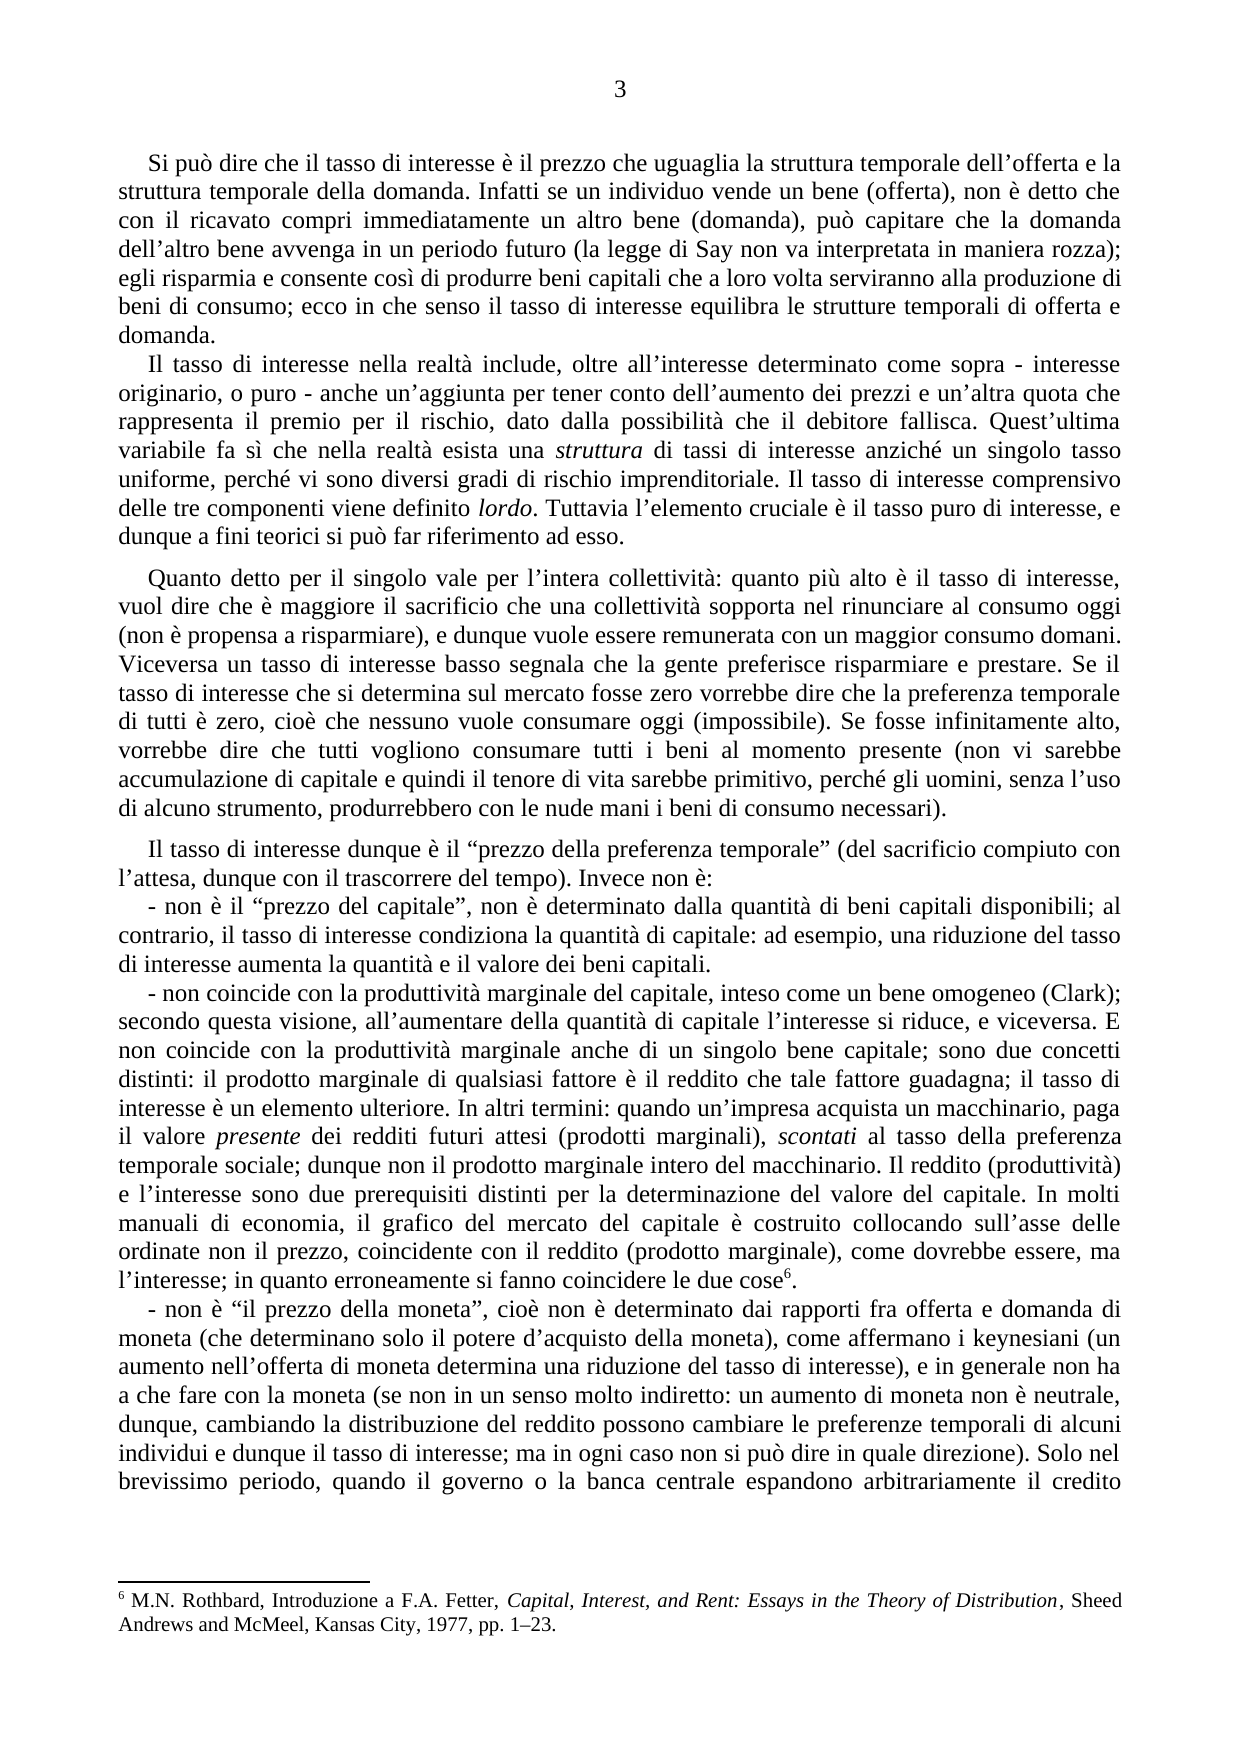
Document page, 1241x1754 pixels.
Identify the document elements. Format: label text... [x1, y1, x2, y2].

text Il tasso di interesse dunque è il “prezzo della preferenza temporale” (del sacrificio compiuto con l’attesa, dunque con il trascorrere del tempo). Invece non è: [118, 834, 1122, 891]
text Il tasso di interesse nella realtà include, oltre all’interesse determinato come sopra - interesse originario, o puro - anche un’aggiunta per tener conto dell’aumento dei prezzi e un’altra quota che rappresenta il premio per il rischio, dato dalla possibilità che il debitore fallisca. Quest’ultima variabile fa sì che nella realtà esista una struttura di tassi di interesse anziché un singolo tasso uniforme, perché vi sono diversi gradi di rischio imprenditoriale. Il tasso di interesse comprensivo delle tre componenti viene definito lordo. Tuttavia l’elemento cruciale è il tasso puro di interesse, e dunque a fini teorici si può far riferimento ad esso. [118, 349, 1122, 550]
text - non coincide con la produttività marginale del capitale, inteso come un bene omogeneo (Clark); secondo questa visione, all’aumentare della quantità di capitale l’interesse si riduce, e viceversa. E non coincide con la produttività marginale anche di un singolo bene capitale; sono due concetti distinti: il prodotto marginale di qualsiasi fattore è il reddito che tale fattore guadagna; il tasso di interesse è un elemento ulteriore. In altri termini: quando un’impresa acquista un macchinario, paga il valore presente dei redditi futuri attesi (prodotti marginali), scontati al tasso della preferenza temporale sociale; dunque non il prodotto marginale intero del macchinario. Il reddito (produttività) e l’interesse sono due prerequisiti distinti per la determinazione del valore del capitale. In molti manuali di economia, il grafico del mercato del capitale è costruito collocando sull’asse delle ordinate non il prezzo, coincidente con il reddito (prodotto marginale), come dovrebbe essere, ma l’interesse; in quanto erroneamente si fanno coincidere le due cose. [118, 978, 1122, 1294]
text Si può dire che il tasso di interesse è il prezzo che uguaglia la struttura temporale dell’offerta e la struttura temporale della domanda. Infatti se un individuo vende un bene (offerta), non è detto che con il ricavato compri immediatamente un altro bene (domanda), può capitare che la domanda dell’altro bene avvenga in un periodo futuro (la legge di Say non va interpretata in maniera rozza); egli risparmia e consente così di produrre beni capitali che a loro volta serviranno alla produzione di beni di consumo; ecco in che senso il tasso di interesse equilibra le strutture temporali di offerta e domanda. [118, 148, 1122, 349]
text Quanto detto per il singolo vale per l’intera collettività: quanto più alto è il tasso di interesse, vuol dire che è maggiore il sacrificio che una collettività sopporta nel rinunciare al consumo oggi (non è propensa a risparmiare), e dunque vuole essere remunerata con un maggior consumo domani. Viceversa un tasso di interesse basso segnala che la gente preferisce risparmiare e prestare. Se il tasso di interesse che si determina sul mercato fosse zero vorrebbe dire che la preferenza temporale di tutti è zero, cioè che nessuno vuole consumare oggi (impossibile). Se fosse infinitamente alto, vorrebbe dire che tutti vogliono consumare tutti i beni al momento presente (non vi sarebbe accumulazione di capitale e quindi il tenore di vita sarebbe primitivo, perché gli uomini, senza l’uso di alcuno strumento, produrrebbero con le nude mani i beni di consumo necessari). [118, 563, 1122, 821]
text - non è il “prezzo del capitale”, non è determinato dalla quantità di beni capitali disponibili; al contrario, il tasso di interesse condiziona la quantità di capitale: ad esempio, una riduzione del tasso di interesse aumenta la quantità e il valore dei beni capitali. [118, 891, 1122, 978]
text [118, 1294, 1122, 1524]
